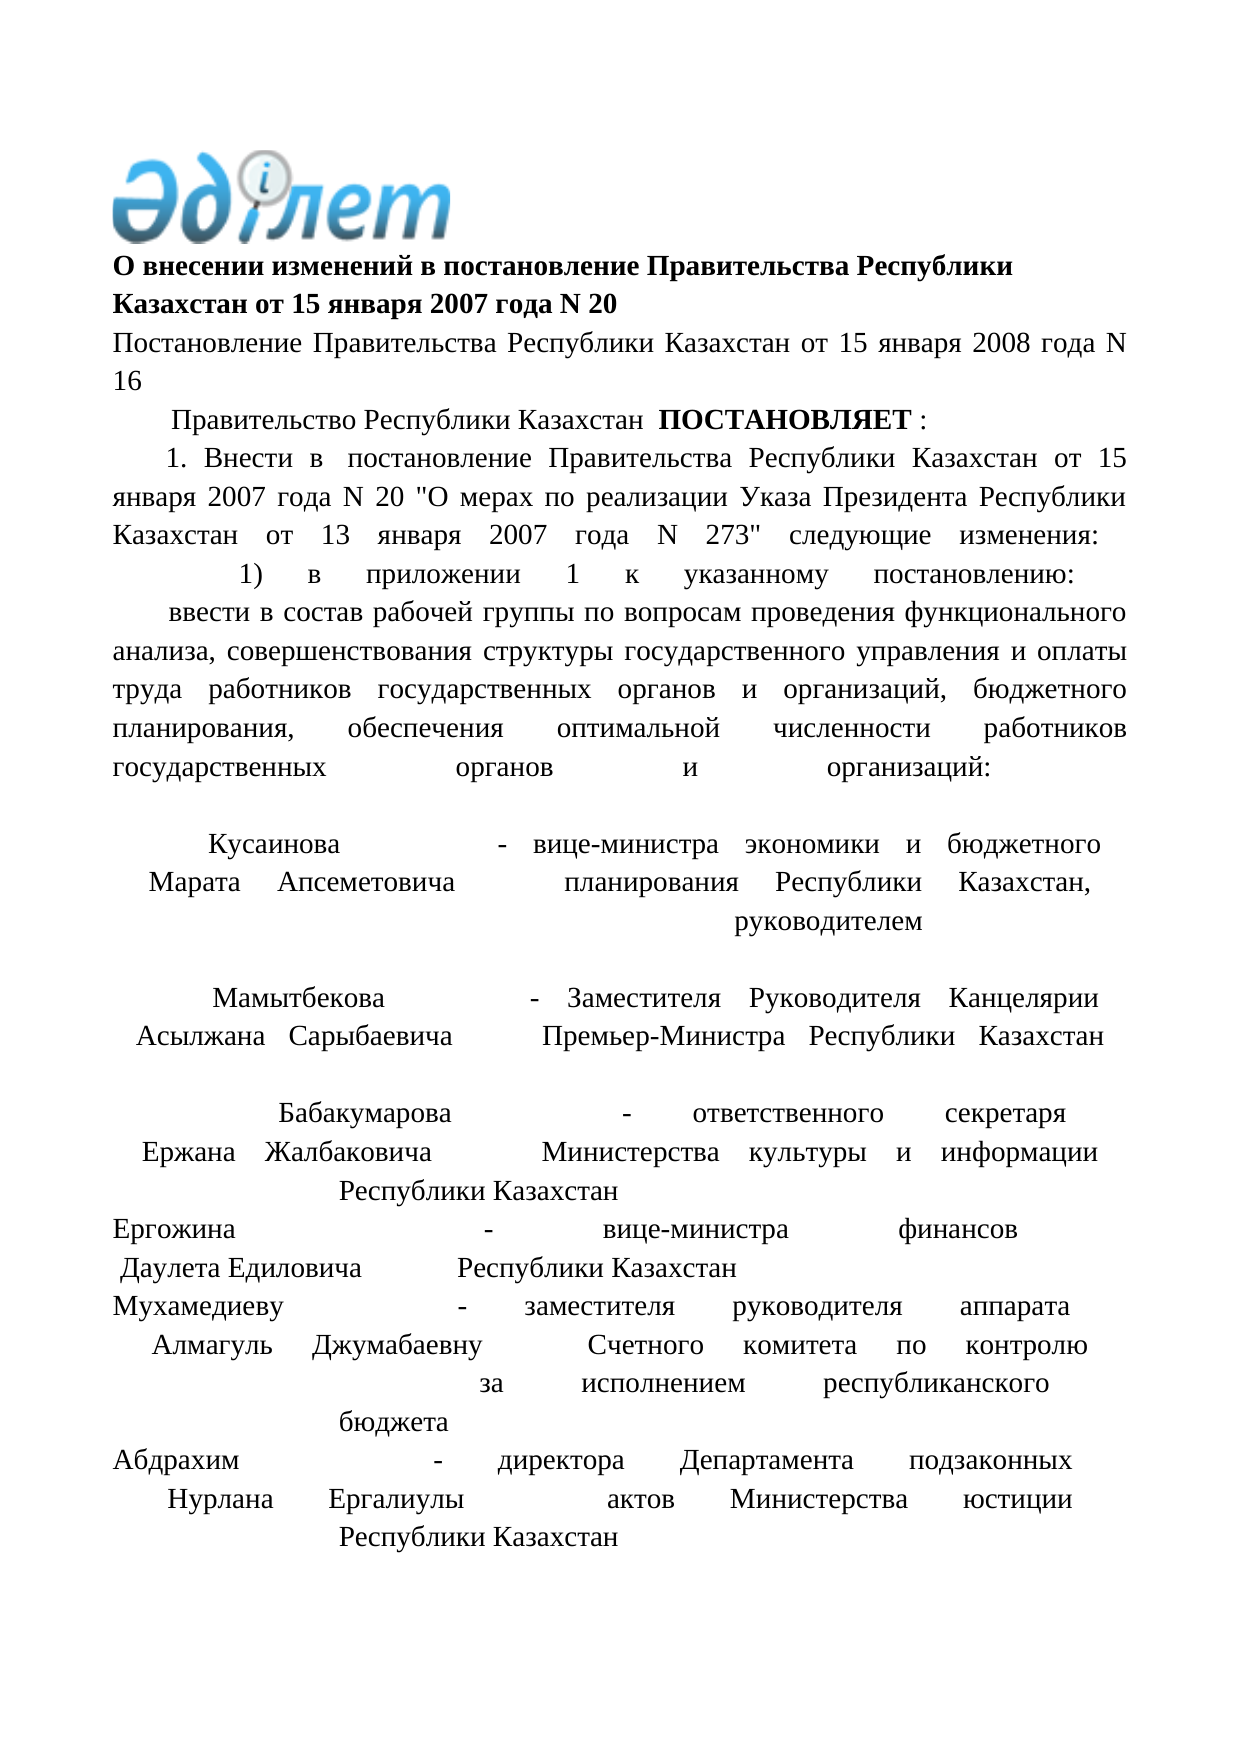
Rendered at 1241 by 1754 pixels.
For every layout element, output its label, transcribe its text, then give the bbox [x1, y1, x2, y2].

text 1. Внести в постановление Правительства Республики Казахстан от 15 января 2007 года N 20 "О мерах по реализации Указа Президента Республики Казахстан от 13 января 2007 года N 273" следующие изменения: 1) в приложении 1 к указанному постановлению: ввести в состав рабочей группы по вопросам проведения функционального анализа, совершенствования структуры государственного управления и оплаты труда работников государственных органов и организаций, бюджетного планирования, обеспечения оптимальной численности работников государственных органов и организаций: Кусаинова - вице-министра экономики и бюджетного Марата Апсеметовича планирования Республики Казахстан, руководителем Мамытбекова - Заместителя Руководителя Канцелярии Асылжана Сарыбаевича Премьер-Министра Республики Казахстан Бабакумарова - ответственного секретаря Ержана Жалбаковича Министерства культуры и информации Республики Казахстан [112, 440, 1128, 1206]
text Абдрахим - директора Департамента подзаконных Нурлана Ергалиулы актов Министерства юстиции Республики Казахстан [112, 1442, 1128, 1553]
text Ергожина - вице-министра финансов Даулета Едиловича Республики Казахстан [112, 1211, 1128, 1283]
text О внесении изменений в постановление Правительства Республики Казахстан от 15 января 2007 года N 20 [112, 248, 1128, 320]
picture [112, 150, 451, 244]
text Мухамедиеву - заместителя руководителя аппарата Алмагуль Джумабаевну Счетного комитета по контролю за исполнением республиканского бюджета [112, 1288, 1128, 1437]
text Правительство Республики Казахстан ПОСТАНОВЛЯЕТ : [112, 402, 1128, 435]
text Постановление Правительства Республики Казахстан от 15 января 2008 года N 16 [112, 325, 1128, 397]
